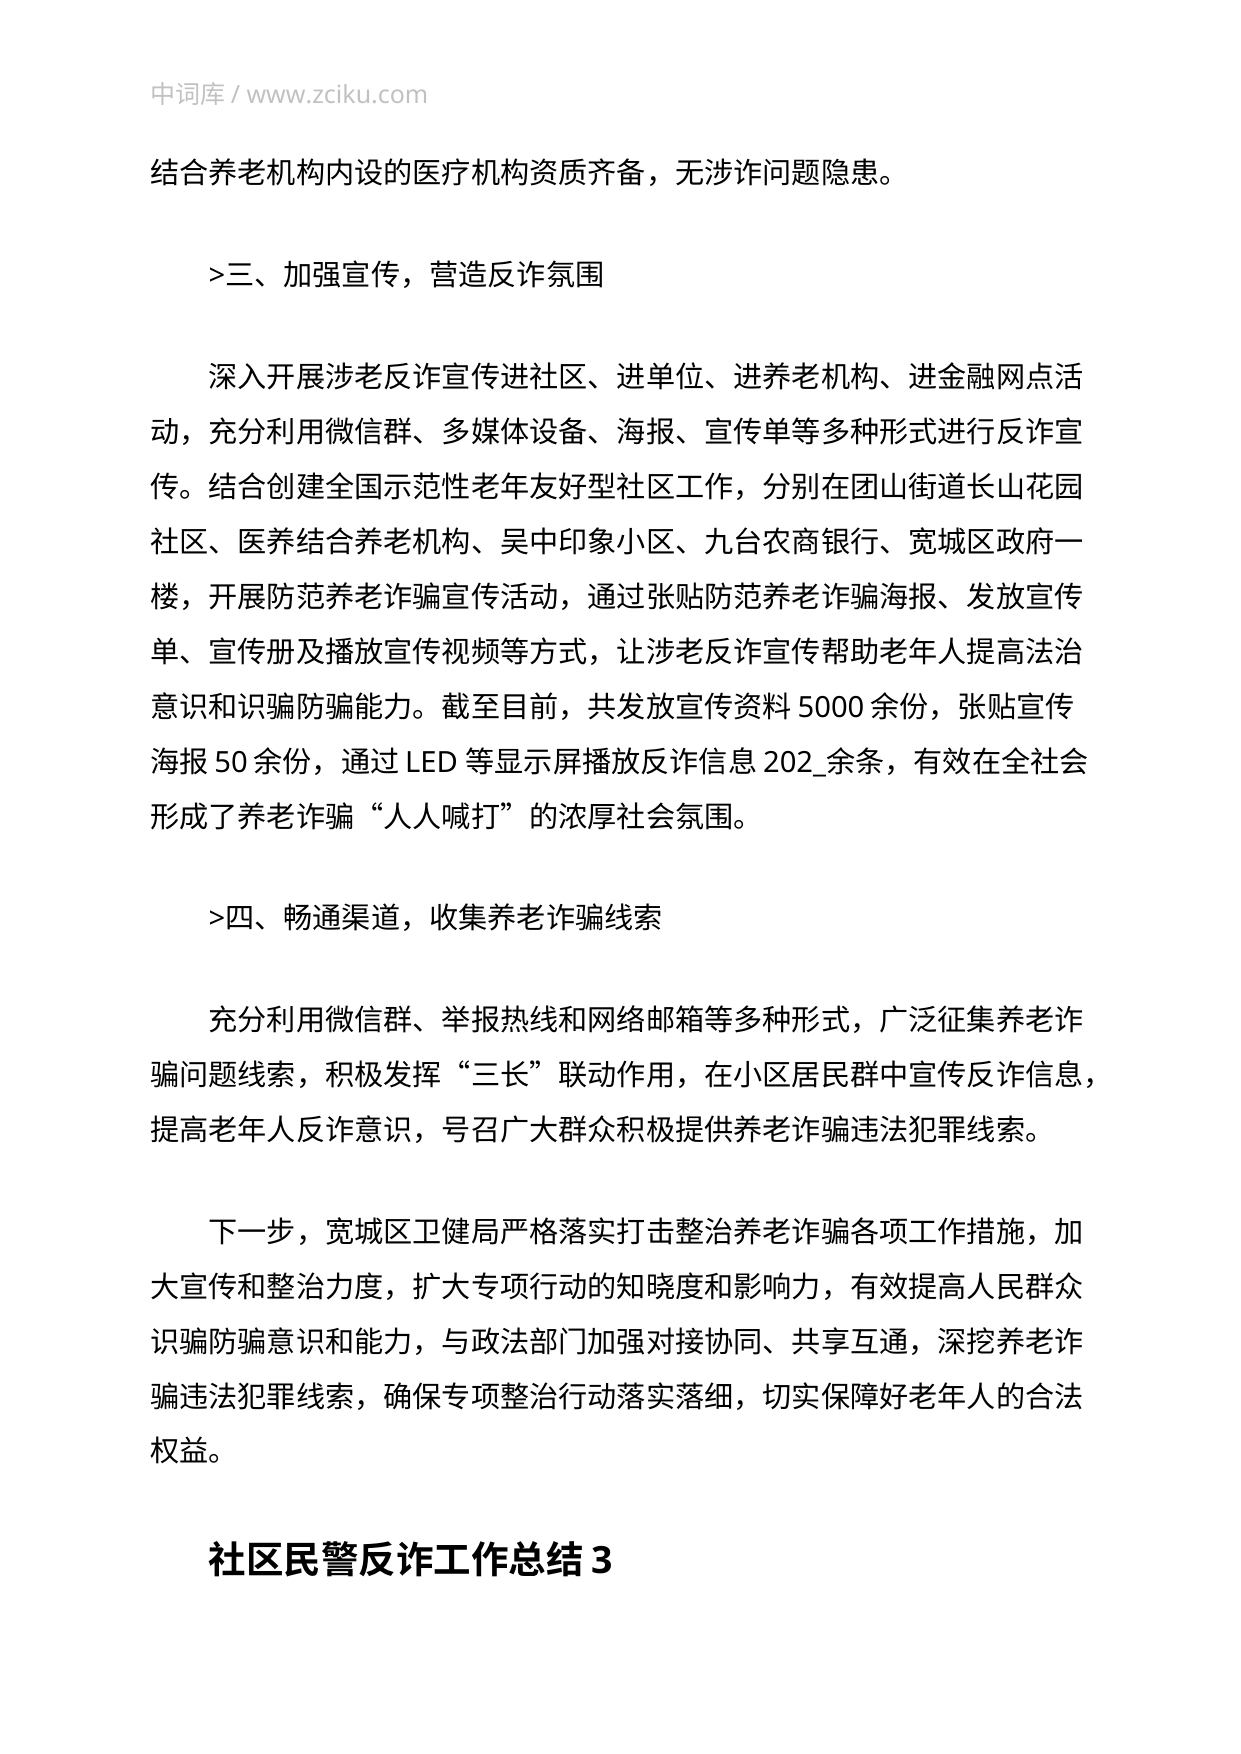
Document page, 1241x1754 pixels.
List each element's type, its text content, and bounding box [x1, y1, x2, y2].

text 下一步，宽城区卫健局严格落实打击整治养老诈骗各项工作措施，加大宣传和整治力度，扩大专项行动的知晓度和影响力，有效提高人民群众识骗防骗意识和能力，与政法部门加强对接协同、共享互通，深挖养老诈骗违法犯罪线索，确保专项整治行动落实落细，切实保障好老年人的合法权益。 [150, 1208, 1090, 1470]
text 社区民警反诈工作总结3 [150, 1530, 1090, 1584]
text 深入开展涉老反诈宣传进社区、进单位、进养老机构、进金融网点活动，充分利用微信群、多媒体设备、海报、宣传单等多种形式进行反诈宣传。结合创建全国示范性老年友好型社区工作，分别在团山街道长山花园社区、医养结合养老机构、吴中印象小区、九台农商银行、宽城区政府一楼，开展防范养老诈骗宣传活动，通过张贴防范养老诈骗海报、发放宣传单、宣传册及播放宣传视频等方式，让涉老反诈宣传帮助老年人提高法治意识和识骗防骗能力。截至目前，共发放宣传资料5000余份，张贴宣传海报50余份，通过LED 等显示屏播放反诈信息202_余条，有效在全社会形成了养老诈骗“人人喊打”的浓厚社会氛围。 [150, 354, 1090, 835]
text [150, 150, 1090, 192]
text 充分利用微信群、举报热线和网络邮箱等多种形式，广泛征集养老诈骗问题线索，积极发挥“三长”联动作用，在小区居民群中宣传反诈信息，提高老年人反诈意识，号召广大群众积极提供养老诈骗违法犯罪线索。 [150, 997, 1090, 1149]
text >四、畅通渠道，收集养老诈骗线索 [150, 895, 1090, 937]
text >三、加强宣传，营造反诈氛围 [150, 252, 1090, 294]
